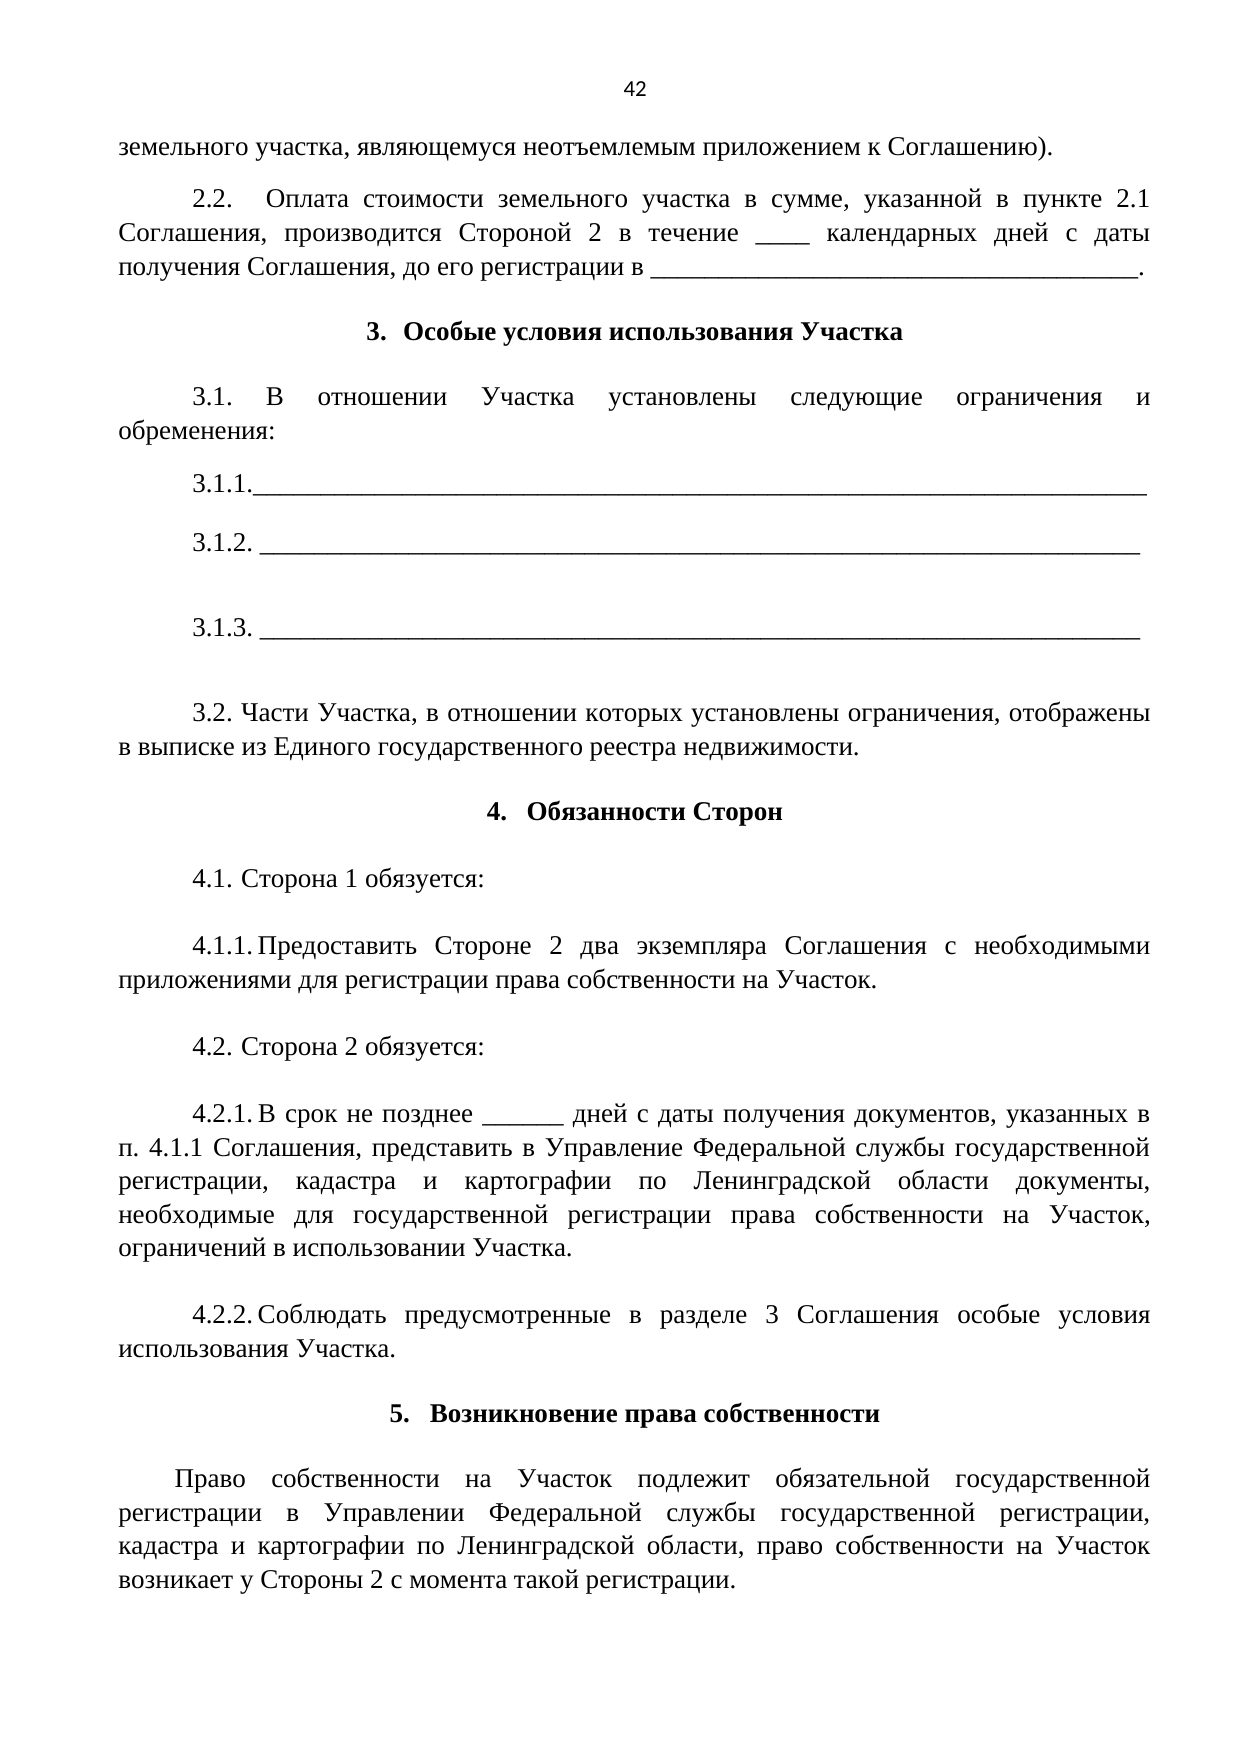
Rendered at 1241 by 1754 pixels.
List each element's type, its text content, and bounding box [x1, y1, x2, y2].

list Оплата стоимости земельного участка в сумме, указанной в пункте 2.1 Соглашения, производится Стороной 2 в течение ____ календарных дней с даты получения Соглашения, до его регистрации в ____________________________________. [118, 182, 1152, 281]
list Обязанности Сторон [118, 795, 1152, 826]
text 3.1.1.__________________________________________________________________ [118, 467, 1152, 498]
text 3.1.2. _________________________________________________________________ [118, 526, 1152, 557]
list Сторона 2 обязуется: [118, 1030, 1152, 1061]
list В отношении Участка установлены следующие ограничения и обременения: [118, 380, 1152, 445]
list В срок не позднее ______ дней с даты получения документов, указанных в п. 4.1.1 Соглашения, представить в Управление Федеральной службы государственной регистрации, кадастра и картографии по Ленинградской области документы, необходимые для государственной регистрации права собственности на Участок, ограничений в использовании Участка. [118, 1097, 1152, 1262]
text Право собственности на Участок подлежит обязательной государственной регистрации в Управлении Федеральной службы государственной регистрации, кадастра и картографии по Ленинградской области, право собственности на Участок возникает у Стороны 2 с момента такой регистрации. [118, 1462, 1152, 1594]
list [118, 130, 1152, 161]
list Предоставить Стороне 2 два экземпляра Соглашения с необходимыми приложениями для регистрации права собственности на Участок. [118, 929, 1152, 994]
list Возникновение права собственности [118, 1397, 1152, 1428]
list Особые условия использования Участка [118, 315, 1152, 346]
text 3.1.3. _________________________________________________________________ [118, 611, 1152, 642]
list Соблюдать предусмотренные в разделе 3 Соглашения особые условия использования Участка. [118, 1298, 1152, 1363]
list Части Участка, в отношении которых установлены ограничения, отображены в выписке из Единого государственного реестра недвижимости. [118, 696, 1152, 761]
list Сторона 1 обязуется: [118, 862, 1152, 893]
